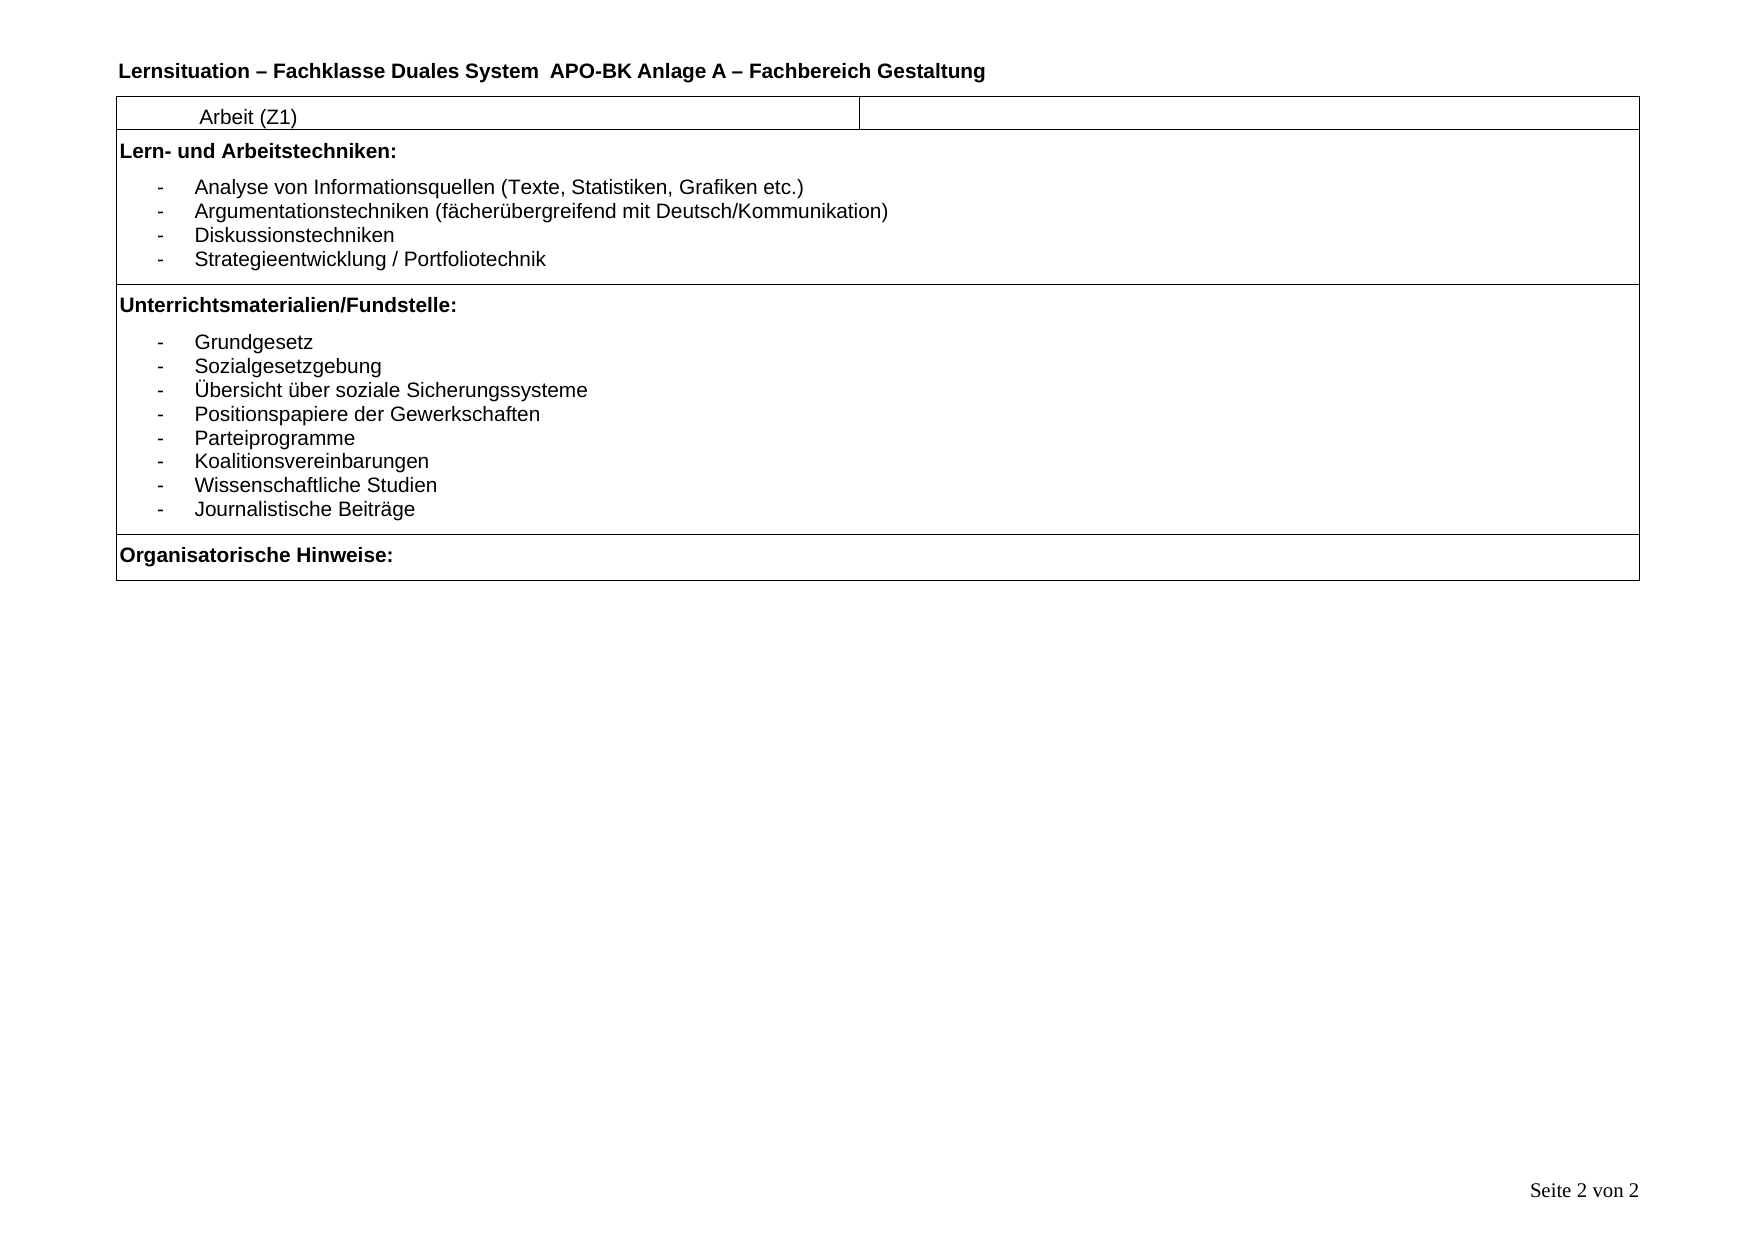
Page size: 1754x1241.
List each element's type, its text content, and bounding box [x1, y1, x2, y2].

table_cell Organisatorische Hinweise: [117, 535, 1639, 580]
table_cell Lern- und Arbeitstechniken: Analyse von Informationsquellen (Texte, Statistiken, Grafiken etc.) Argumentationstechniken (fächerübergreifend mit Deutsch/Kommunikation) Diskussionstechniken Strategieentwicklung / Portfoliotechnik [117, 130, 1639, 283]
table_cell Unterrichtsmaterialien/Fundstelle: Grundgesetz Sozialgesetzgebung Übersicht über soziale Sicherungssysteme Positionspapiere der Gewerkschaften Parteiprogramme Koalitionsvereinbarungen Wissenschaftliche Studien Journalistische Beiträge [117, 285, 1639, 534]
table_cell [860, 97, 1639, 129]
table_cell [117, 97, 859, 129]
